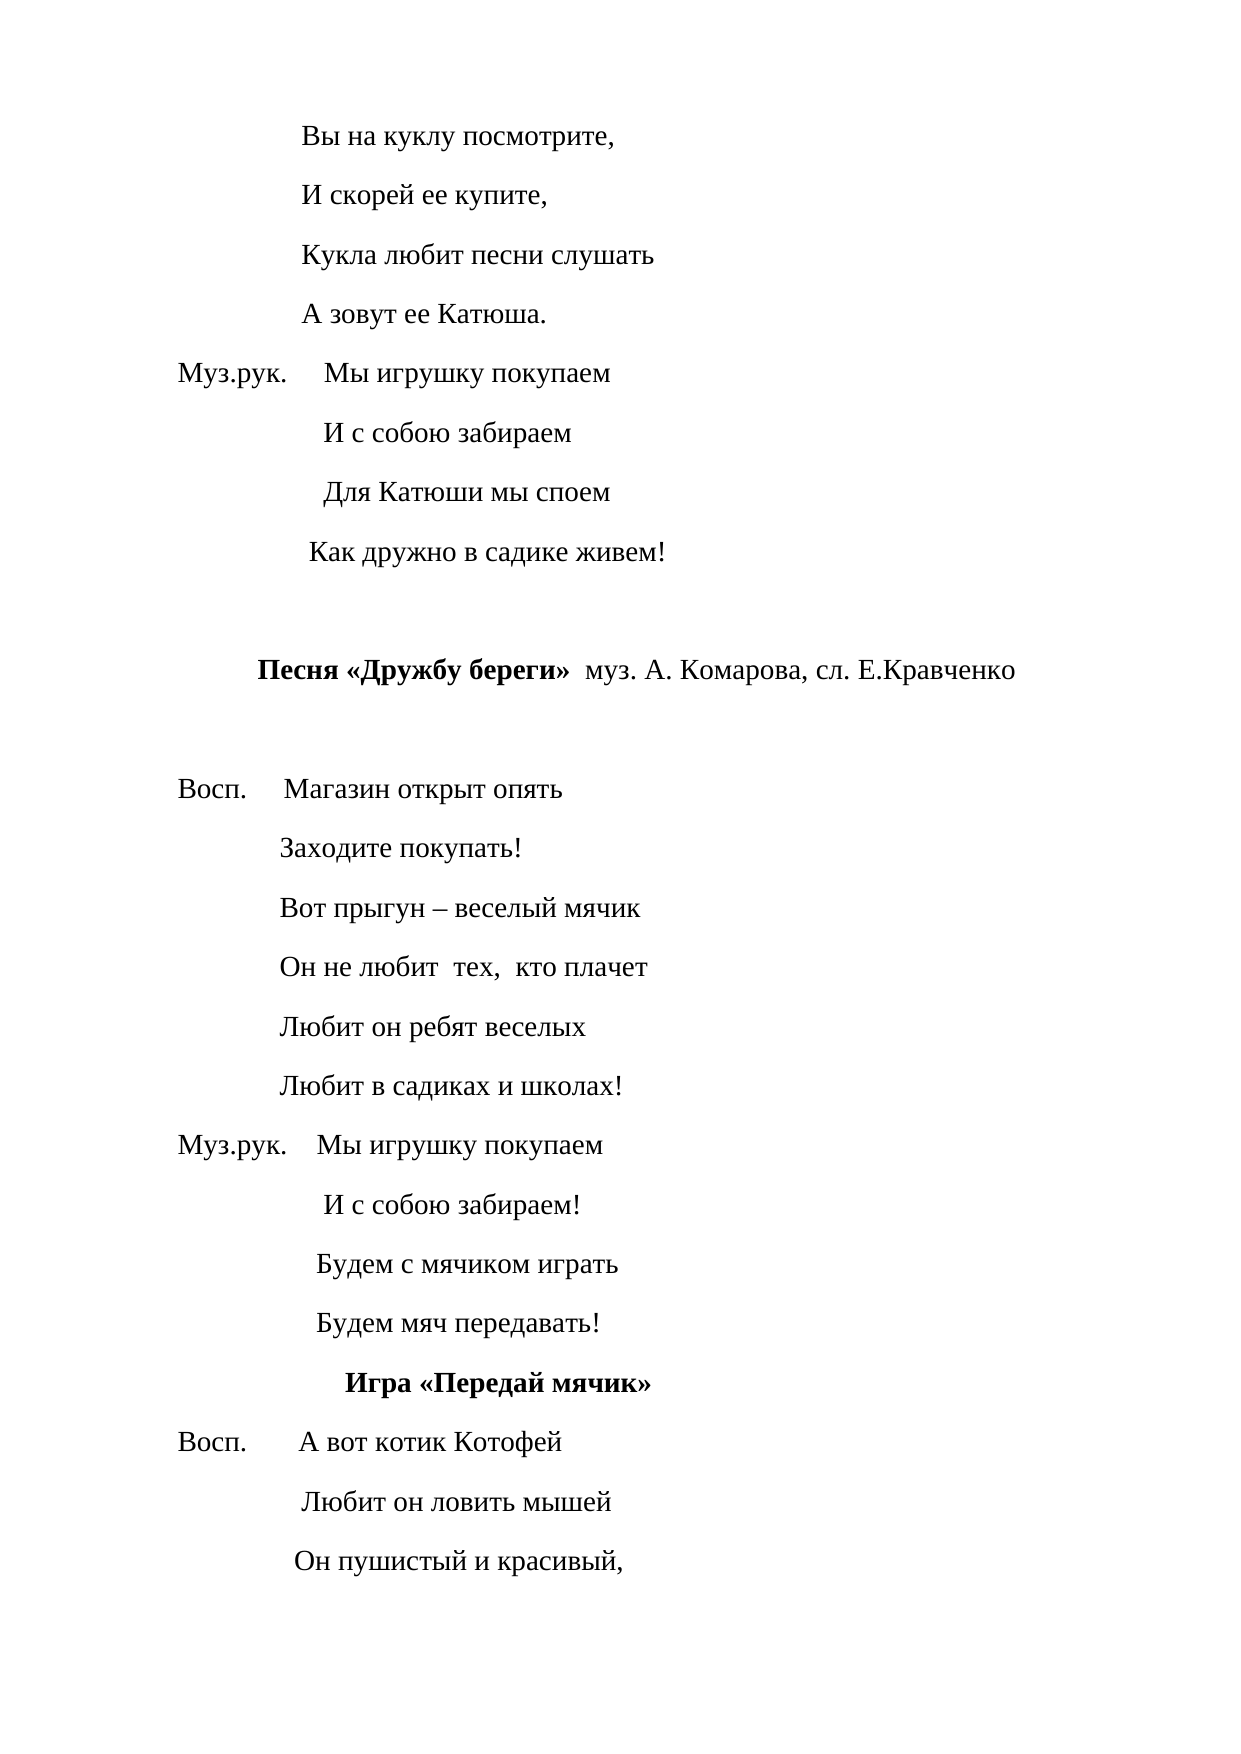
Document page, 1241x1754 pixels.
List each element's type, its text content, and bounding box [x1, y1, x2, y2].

text Любит он ребят веселых [177, 1009, 1152, 1042]
text Как дружно в садике живем! [177, 534, 1152, 567]
text Для Катюши мы споем [177, 474, 1152, 508]
text Будем с мячиком играть [177, 1246, 1152, 1280]
text Будем мяч передавать! [177, 1306, 1152, 1339]
text Песня «Дружбу береги» муз. А. Комарова, сл. Е.Кравченко [177, 652, 1152, 686]
text Восп. Магазин открыт опять [177, 771, 1152, 805]
text Он пушистый и красивый, [177, 1543, 1152, 1577]
text Муз.рук. Мы игрушку покупаем [177, 356, 1152, 389]
text А зовут ее Катюша. [177, 296, 1152, 330]
text Вот прыгун – веселый мячик [177, 890, 1152, 923]
text Игра «Передай мячик» [177, 1365, 1152, 1398]
text Восп. А вот котик Котофей [177, 1424, 1152, 1458]
text Он не любит тех, кто плачет [177, 949, 1152, 983]
text Любит он ловить мышей [177, 1484, 1152, 1517]
text И с собою забираем! [177, 1187, 1152, 1220]
text Вы на куклу посмотрите, [177, 118, 1152, 152]
text Заходите покупать! [177, 831, 1152, 864]
text И скорей ее купите, [177, 177, 1152, 211]
text Муз.рук. Мы игрушку покупаем [177, 1127, 1152, 1161]
text Кукла любит песни слушать [177, 237, 1152, 270]
text И с собою забираем [177, 415, 1152, 448]
text Любит в садиках и школах! [177, 1068, 1152, 1102]
